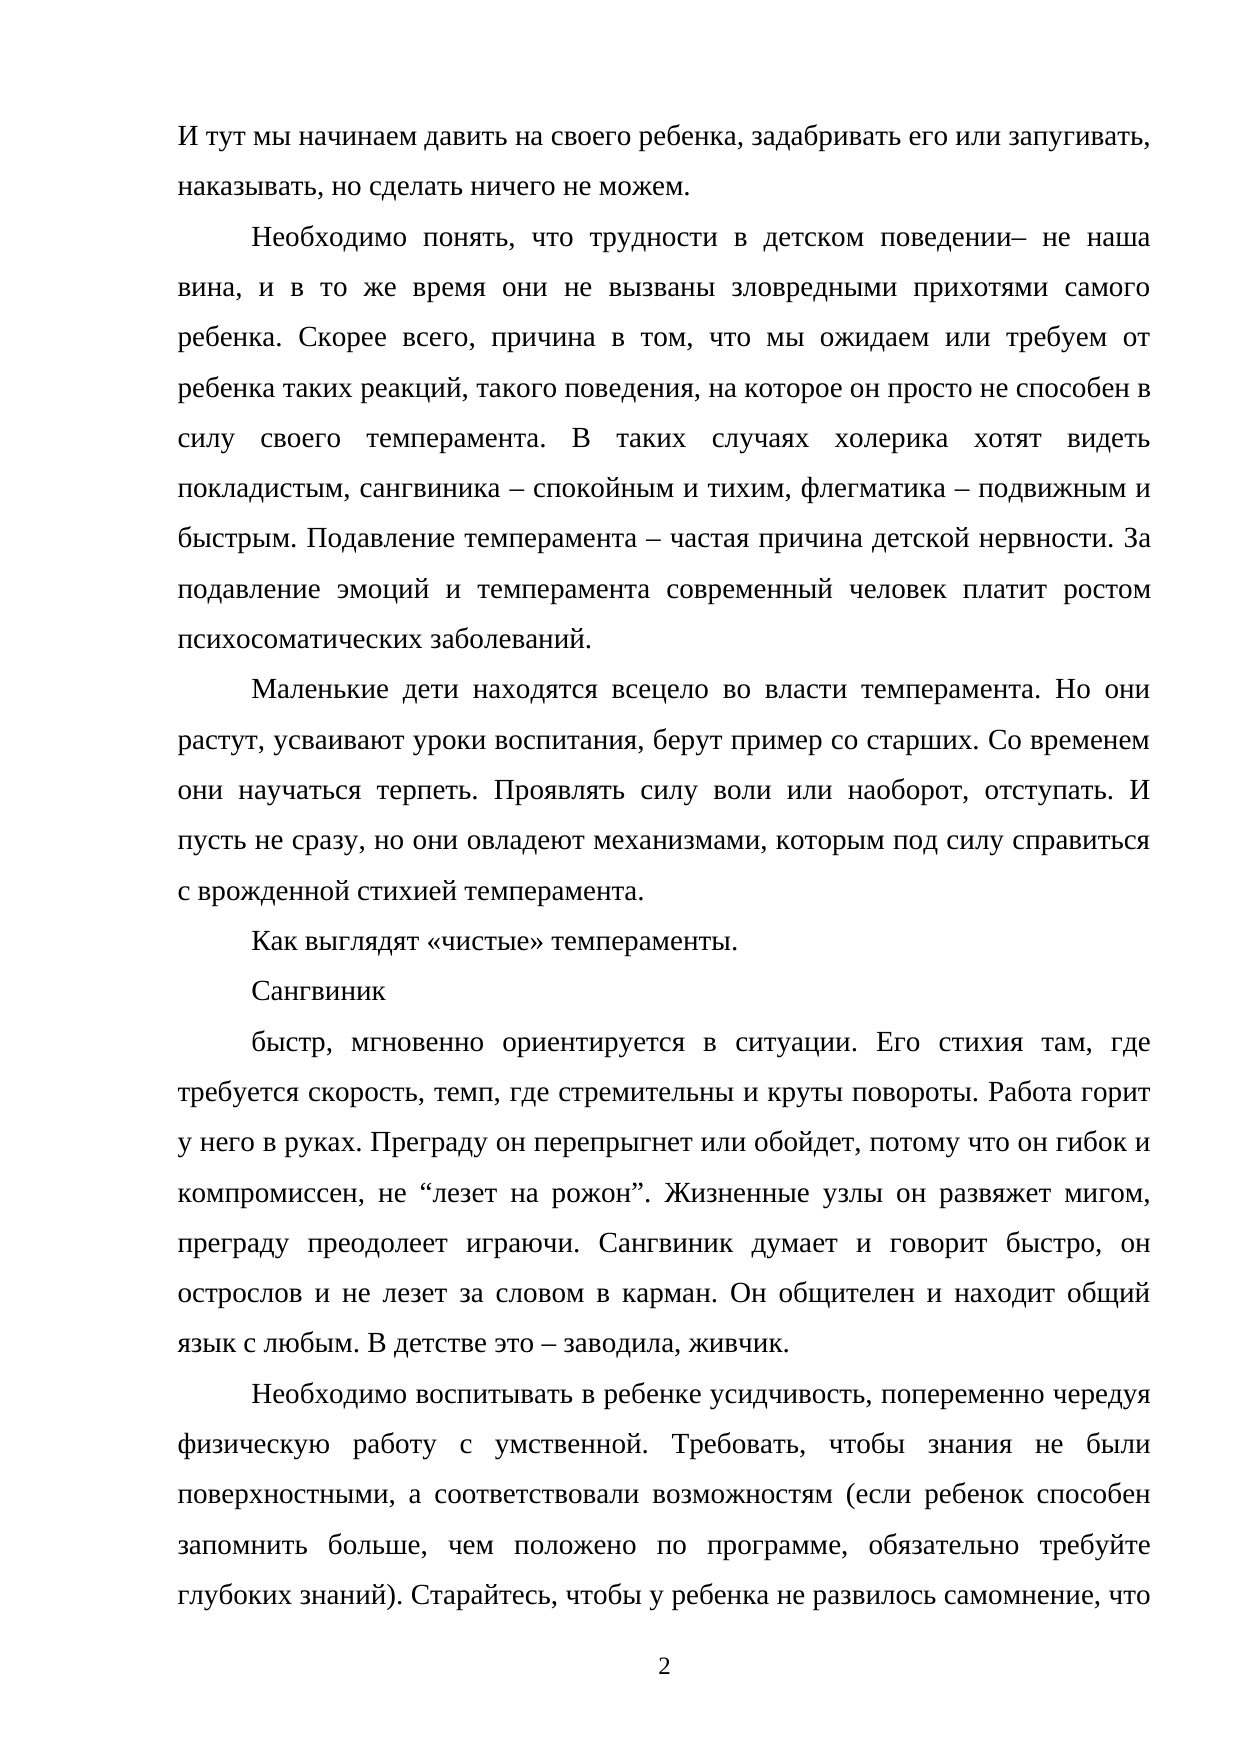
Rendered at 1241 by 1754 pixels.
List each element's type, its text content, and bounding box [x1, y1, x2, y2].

text Как выглядят «чистые» темпераменты. [177, 923, 1152, 957]
text Маленькие дети находятся всецело во власти темперамента. Но они растут, усваивают уроки воспитания, берут пример со старших. Со временем они научаться терпеть. Проявлять силу воли или наоборот, отступать. И пусть не сразу, но они овладеют механизмами, которым под силу справиться с врожденной стихией темперамента. [177, 672, 1152, 906]
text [177, 1376, 1152, 1611]
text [177, 118, 1152, 202]
text Необходимо понять, что трудности в детском поведении– не наша вина, и в то же время они не вызваны зловредными прихотями самого ребенка. Скорее всего, причина в том, что мы ожидаем или требуем от ребенка таких реакций, такого поведения, на которое он просто не способен в силу своего темперамента. В таких случаях холерика хотят видеть покладистым, сангвиника – спокойным и тихим, флегматика – подвижным и быстрым. Подавление темперамента – частая причина детской нервности. За подавление эмоций и темперамента современный человек платит ростом психосоматических заболеваний. [177, 219, 1152, 655]
text быстр, мгновенно ориентируется в ситуации. Его стихия там, где требуется скорость, темп, где стремительны и круты повороты. Работа горит у него в руках. Преграду он перепрыгнет или обойдет, потому что он гибок и компромиссен, не “лезет на рожон”. Жизненные узлы он развяжет мигом, преграду преодолеет играючи. Сангвиник думает и говорит быстро, он острослов и не лезет за словом в карман. Он общителен и находит общий язык с любым. В детстве это – заводила, живчик. [177, 1024, 1152, 1359]
text Сангвиник [177, 973, 1152, 1007]
